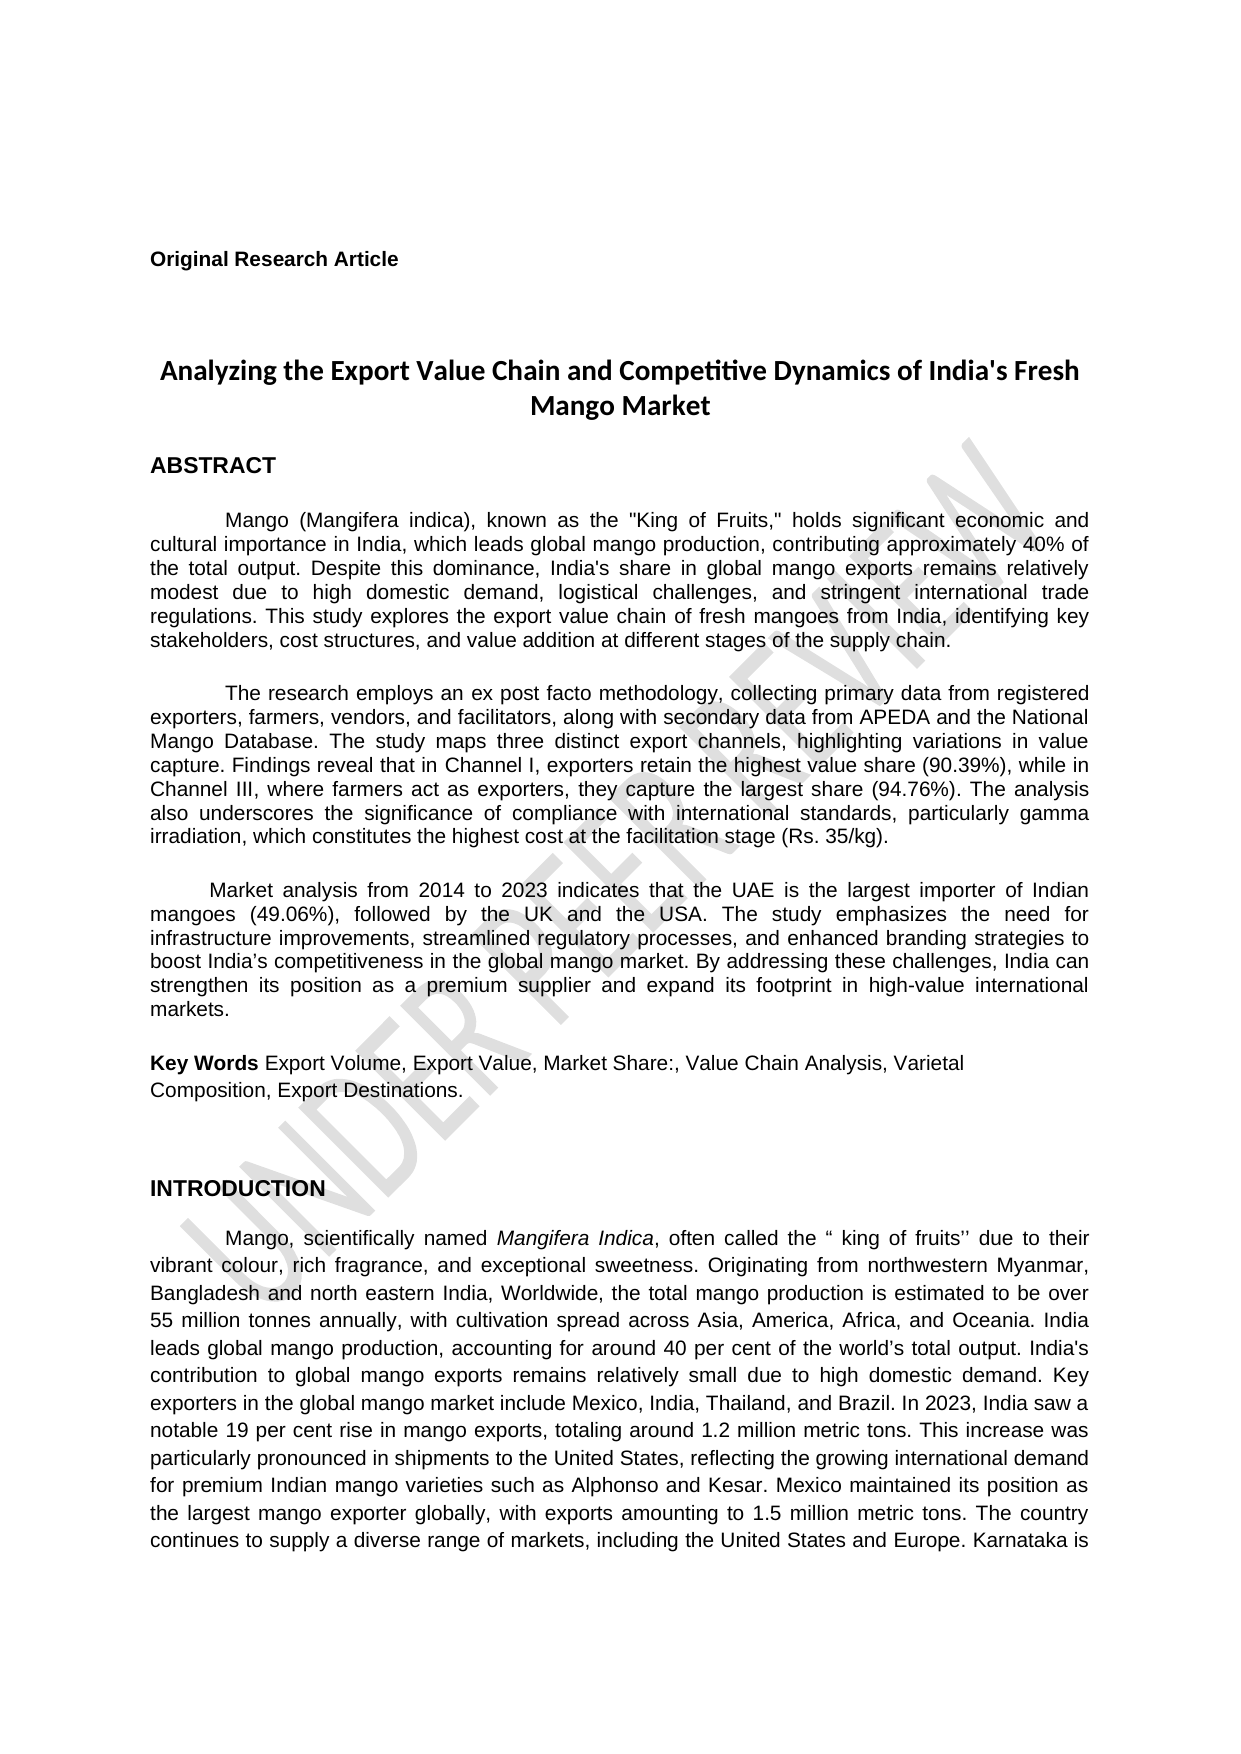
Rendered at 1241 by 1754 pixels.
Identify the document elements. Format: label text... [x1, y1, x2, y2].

text Key Words Export Volume, Export Value, Market Share:, Value Chain Analysis, Varietal Composition, Export Destinations. [150, 1050, 1090, 1102]
text The research employs an ex post facto methodology, collecting primary data from registered exporters, farmers, vendors, and facilitators, along with secondary data from APEDA and the National Mango Database. The study maps three distinct export channels, highlighting variations in value capture. Findings reveal that in Channel I, exporters retain the highest value share (90.39%), while in Channel III, where farmers act as exporters, they capture the largest share (94.76%). The analysis also underscores the significance of compliance with international standards, particularly gamma irradiation, which constitutes the highest cost at the facilitation stage (Rs. 35/kg). [150, 681, 1090, 848]
text Original Research Article [150, 247, 1090, 271]
text ABSTRACT [150, 452, 1090, 478]
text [150, 1226, 1090, 1552]
text Market analysis from 2014 to 2023 indicates that the UAE is the largest importer of Indian mangoes (49.06%), followed by the UK and the USA. The study emphasizes the need for infrastructure improvements, streamlined regulatory processes, and enhanced branding strategies to boost India’s competitiveness in the global mango market. By addressing these challenges, India can strengthen its position as a premium supplier and expand its footprint in high-value international markets. [150, 877, 1090, 1021]
text INTRODUCTION [150, 1174, 1090, 1201]
text Mango (Mangifera indica), known as the "King of Fruits," holds significant economic and cultural importance in India, which leads global mango production, contributing approximately 40% of the total output. Despite this dominance, India's share in global mango exports remains relatively modest due to high domestic demand, logistical challenges, and stringent international trade regulations. This study explores the export value chain of fresh mangoes from India, identifying key stakeholders, cost structures, and value addition at different stages of the supply chain. [150, 508, 1090, 651]
text Analyzing the Export Value Chain and Competitive Dynamics of India's Fresh Mango Market [150, 352, 1090, 423]
